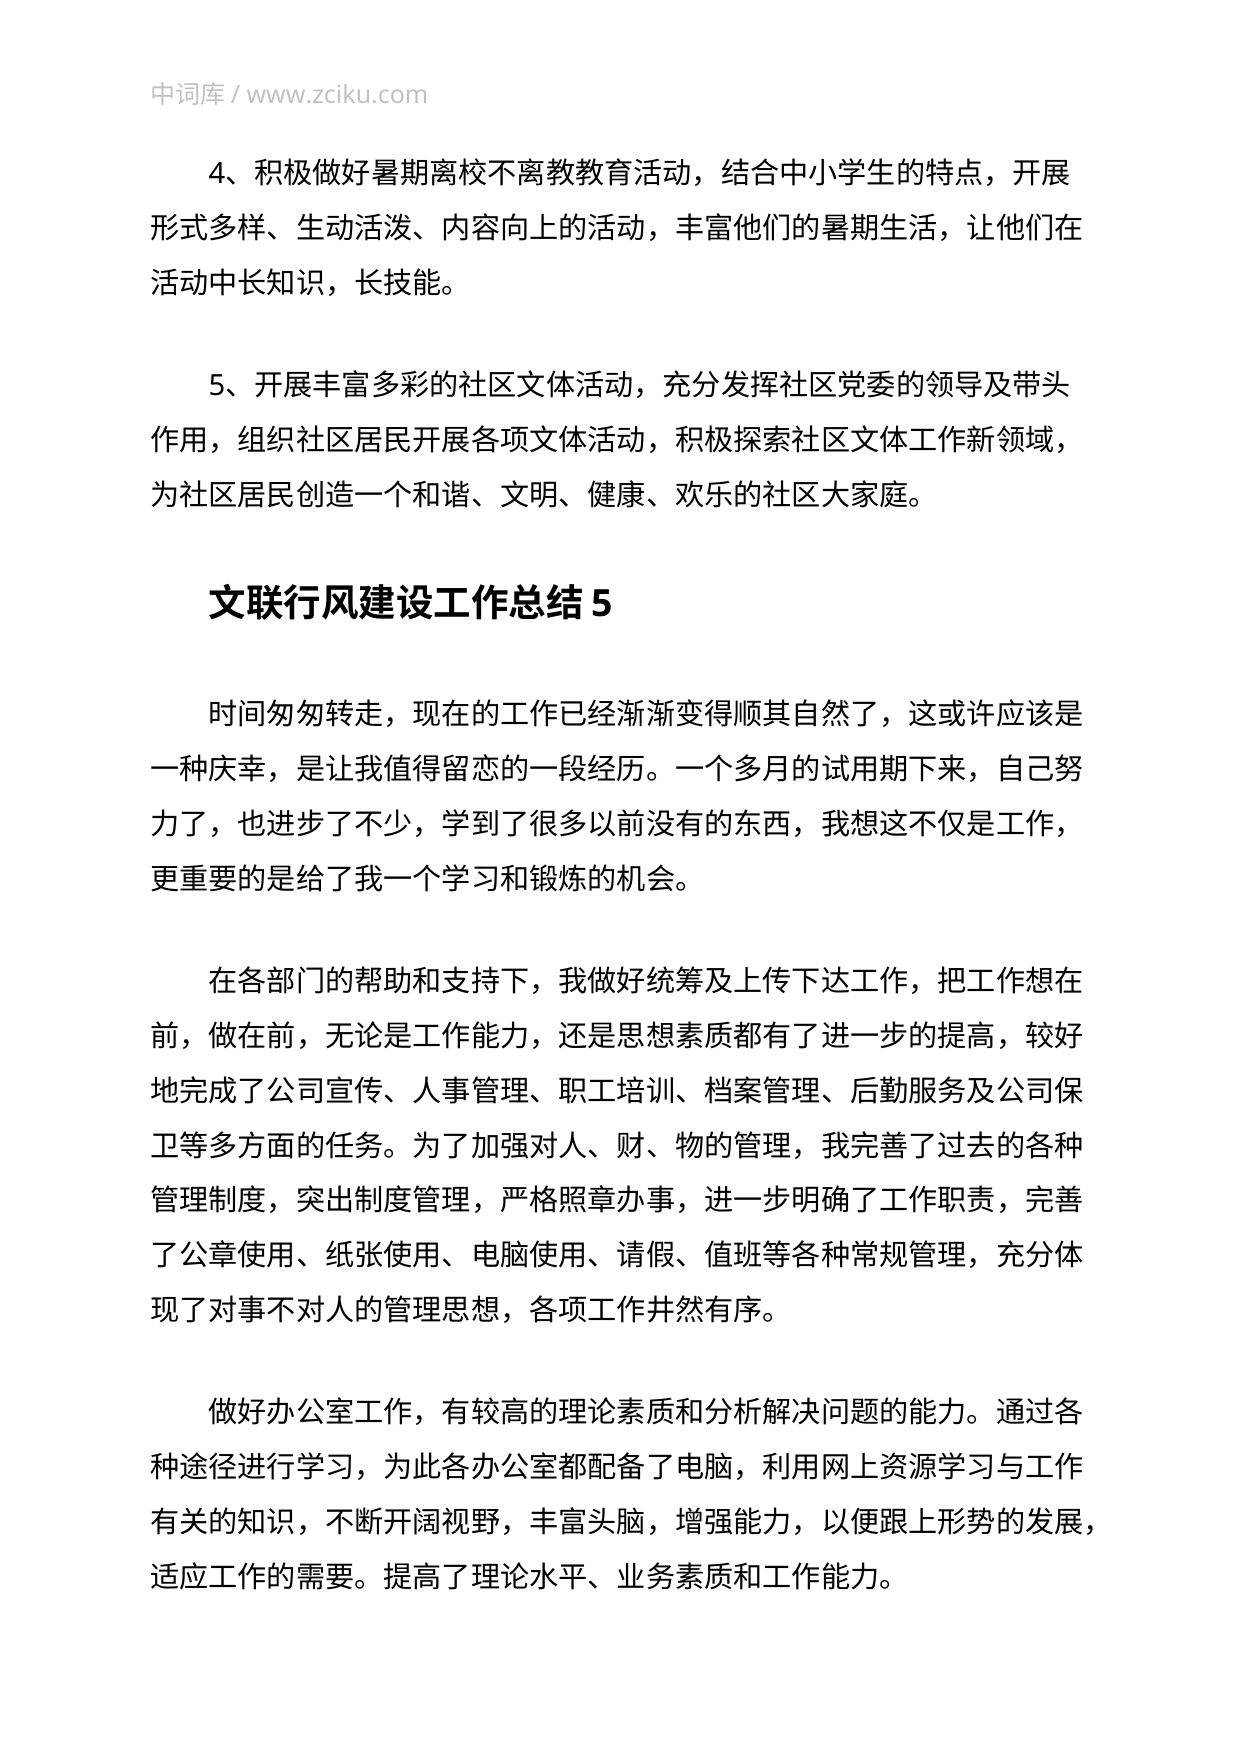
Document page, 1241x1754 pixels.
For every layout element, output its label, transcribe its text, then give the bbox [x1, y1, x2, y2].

text 做好办公室工作，有较高的理论素质和分析解决问题的能力。通过各种途径进行学习，为此各办公室都配备了电脑，利用网上资源学习与工作有关的知识，不断开阔视野，丰富头脑，增强能力，以便跟上形势的发展，适应工作的需要。提高了理论水平、业务素质和工作能力。 [150, 1388, 1090, 1596]
text 4、积极做好暑期离校不离教教育活动，结合中小学生的特点，开展形式多样、生动活泼、内容向上的活动，丰富他们的暑期生活，让他们在活动中长知识，长技能。 [150, 150, 1090, 302]
text 在各部门的帮助和支持下，我做好统筹及上传下达工作，把工作想在前，做在前，无论是工作能力，还是思想素质都有了进一步的提高，较好地完成了公司宣传、人事管理、职工培训、档案管理、后勤服务及公司保卫等多方面的任务。为了加强对人、财、物的管理，我完善了过去的各种管理制度，突出制度管理，严格照章办事，进一步明确了工作职责，完善了公章使用、纸张使用、电脑使用、请假、值班等各种常规管理，充分体现了对事不对人的管理思想，各项工作井然有序。 [150, 957, 1090, 1329]
text 文联行风建设工作总结5 [150, 573, 1090, 628]
text 5、开展丰富多彩的社区文体活动，充分发挥社区党委的领导及带头作用，组织社区居民开展各项文体活动，积极探索社区文体工作新领域，为社区居民创造一个和谐、文明、健康、欢乐的社区大家庭。 [150, 362, 1090, 514]
text 时间匆匆转走，现在的工作已经渐渐变得顺其自然了，这或许应该是一种庆幸，是让我值得留恋的一段经历。一个多月的试用期下来，自己努力了，也进步了不少，学到了很多以前没有的东西，我想这不仅是工作，更重要的是给了我一个学习和锻炼的机会。 [150, 691, 1090, 898]
